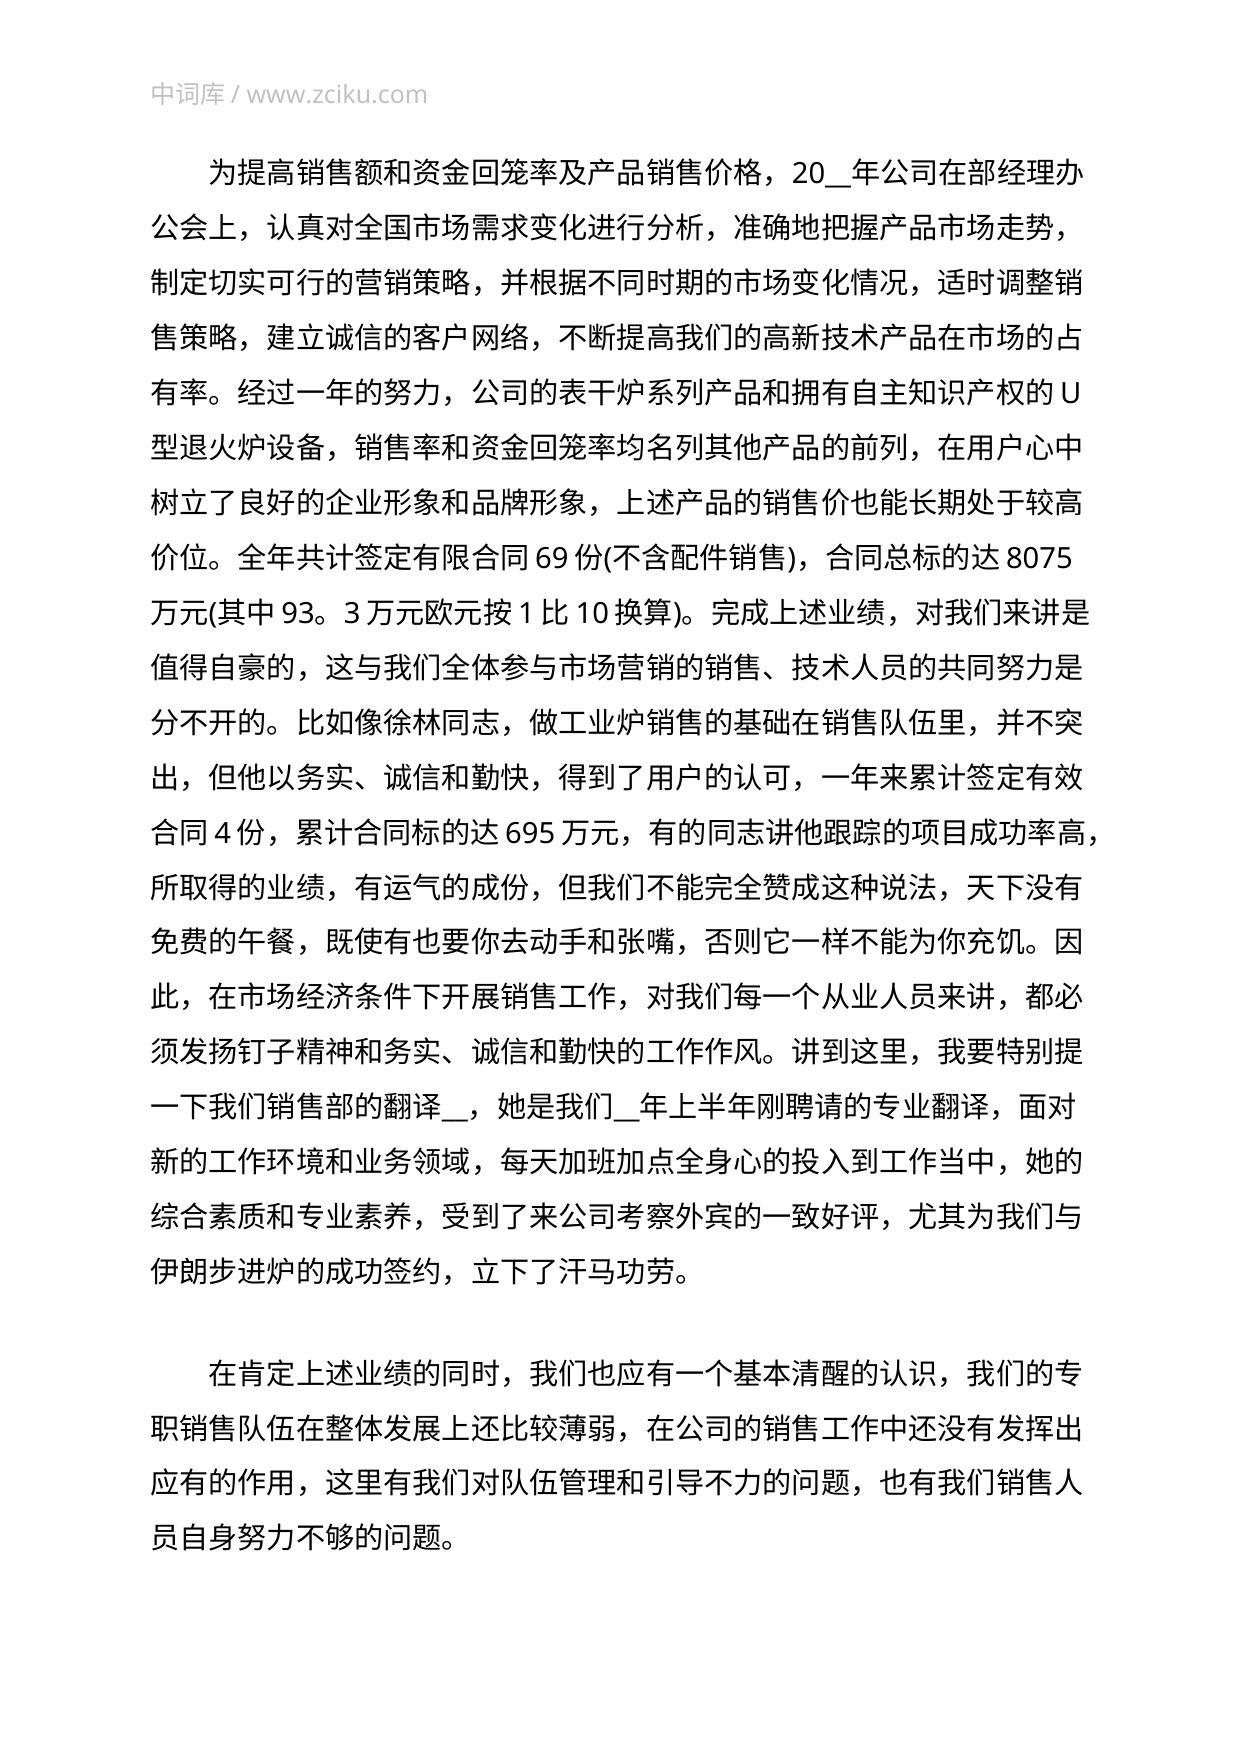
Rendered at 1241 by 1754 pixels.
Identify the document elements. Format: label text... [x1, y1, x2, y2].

text 在肯定上述业绩的同时，我们也应有一个基本清醒的认识，我们的专职销售队伍在整体发展上还比较薄弱，在公司的销售工作中还没有发挥出应有的作用，这里有我们对队伍管理和引导不力的问题，也有我们销售人员自身努力不够的问题。 [150, 1350, 1090, 1557]
text 为提高销售额和资金回笼率及产品销售价格，20__年公司在部经理办公会上，认真对全国市场需求变化进行分析，准确地把握产品市场走势，制定切实可行的营销策略，并根据不同时期的市场变化情况，适时调整销售策略，建立诚信的客户网络，不断提高我们的高新技术产品在市场的占有率。经过一年的努力，公司的表干炉系列产品和拥有自主知识产权的U型退火炉设备，销售率和资金回笼率均名列其他产品的前列，在用户心中树立了良好的企业形象和品牌形象，上述产品的销售价也能长期处于较高价位。全年共计签定有限合同69份(不含配件销售)，合同总标的达8075万元(其中93。3万元欧元按1比10换算)。完成上述业绩，对我们来讲是值得自豪的，这与我们全体参与市场营销的销售、技术人员的共同努力是分不开的。比如像徐林同志，做工业炉销售的基础在销售队伍里，并不突出，但他以务实、诚信和勤快，得到了用户的认可，一年来累计签定有效合同4份，累计合同标的达695万元，有的同志讲他跟踪的项目成功率高，所取得的业绩，有运气的成份，但我们不能完全赞成这种说法，天下没有免费的午餐，既使有也要你去动手和张嘴，否则它一样不能为你充饥。因此，在市场经济条件下开展销售工作，对我们每一个从业人员来讲，都必须发扬钉子精神和务实、诚信和勤快的工作作风。讲到这里，我要特别提一下我们销售部的翻译__，她是我们__年上半年刚聘请的专业翻译，面对新的工作环境和业务领域，每天加班加点全身心的投入到工作当中，她的综合素质和专业素养，受到了来公司考察外宾的一致好评，尤其为我们与伊朗步进炉的成功签约，立下了汗马功劳。 [150, 150, 1090, 1291]
